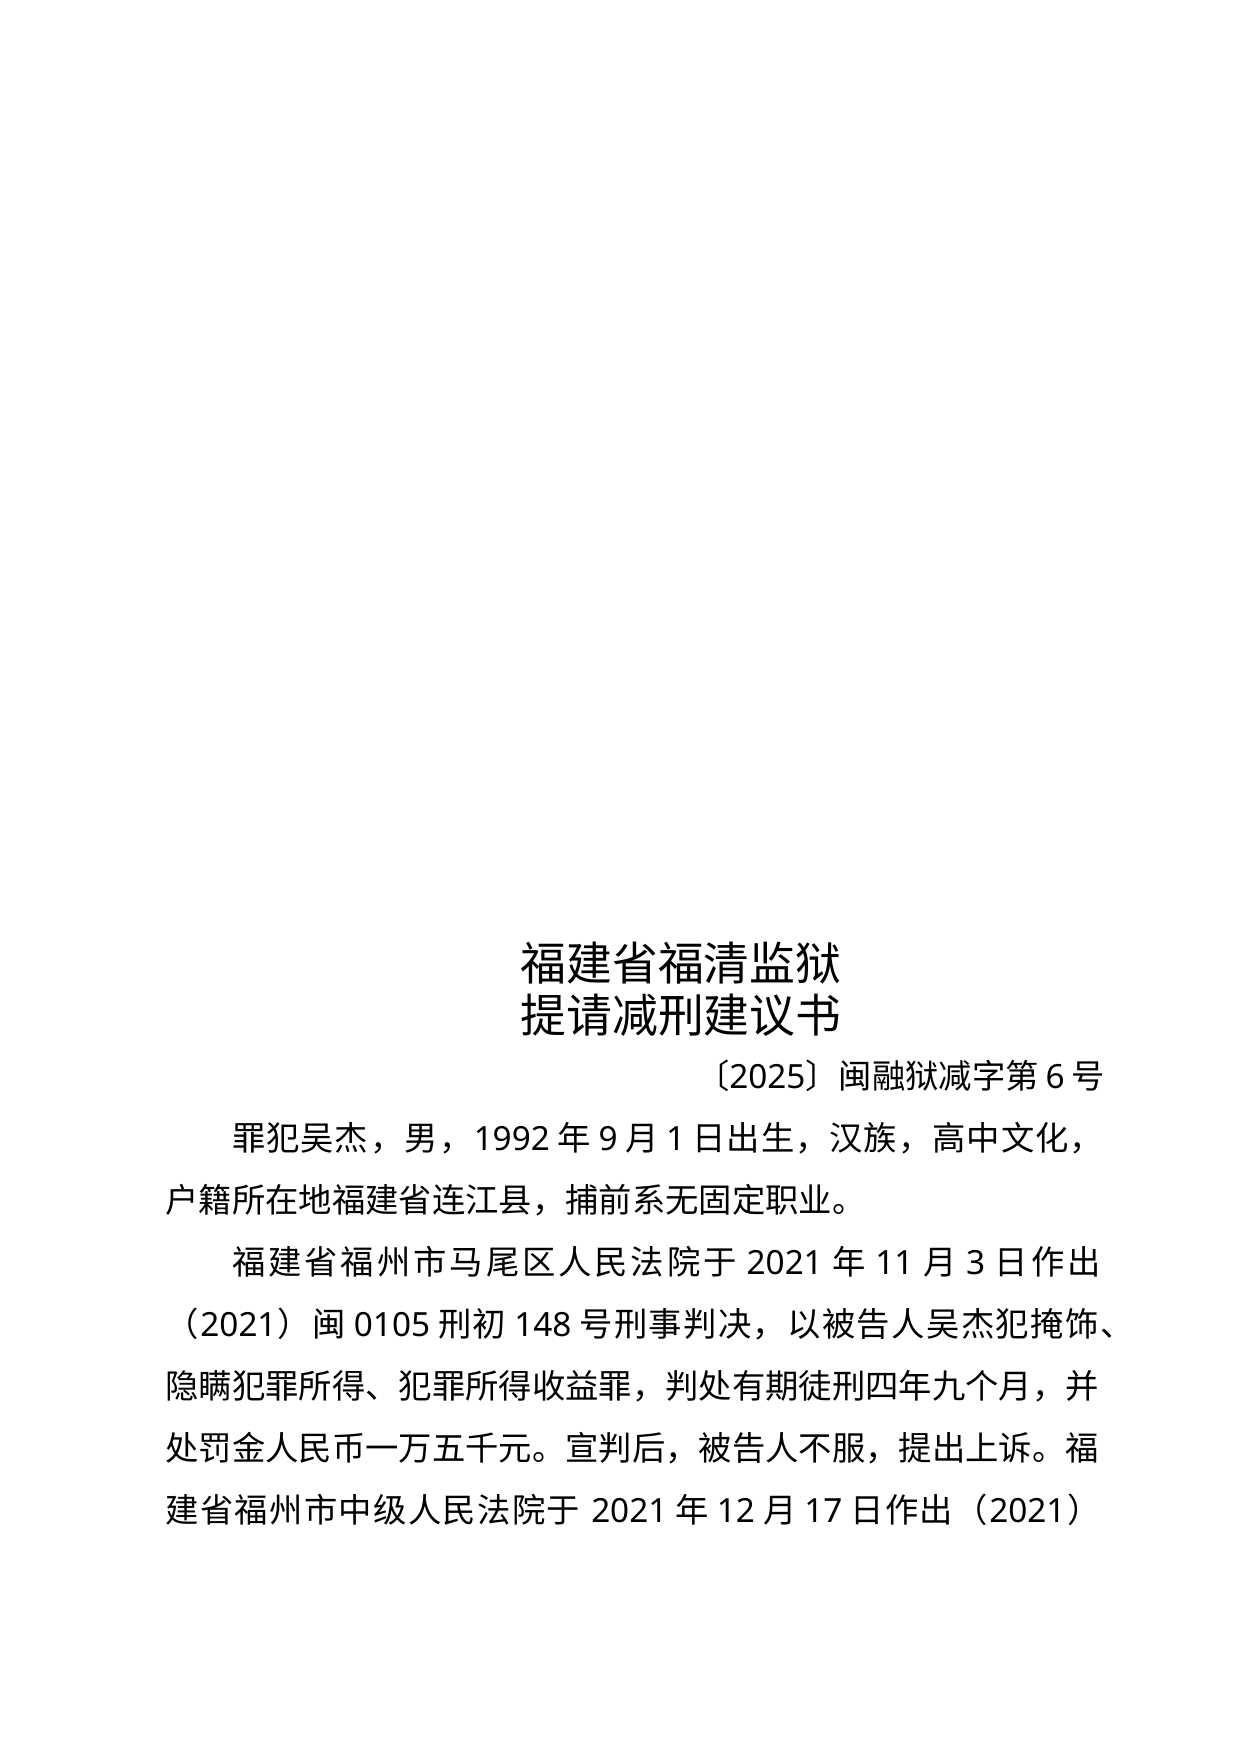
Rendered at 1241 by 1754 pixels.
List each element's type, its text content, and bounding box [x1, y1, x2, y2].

text 〔2025〕闽融狱减字第6号 [165, 1043, 1104, 1105]
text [165, 1229, 1100, 1539]
text 提请减刑建议书 [165, 991, 1104, 1043]
text 罪犯吴杰，男，1992年9月1日出生，汉族，高中文化，户籍所在地福建省连江县，捕前系无固定职业。 [165, 1105, 1104, 1229]
text 福建省福清监狱 [165, 939, 1104, 991]
